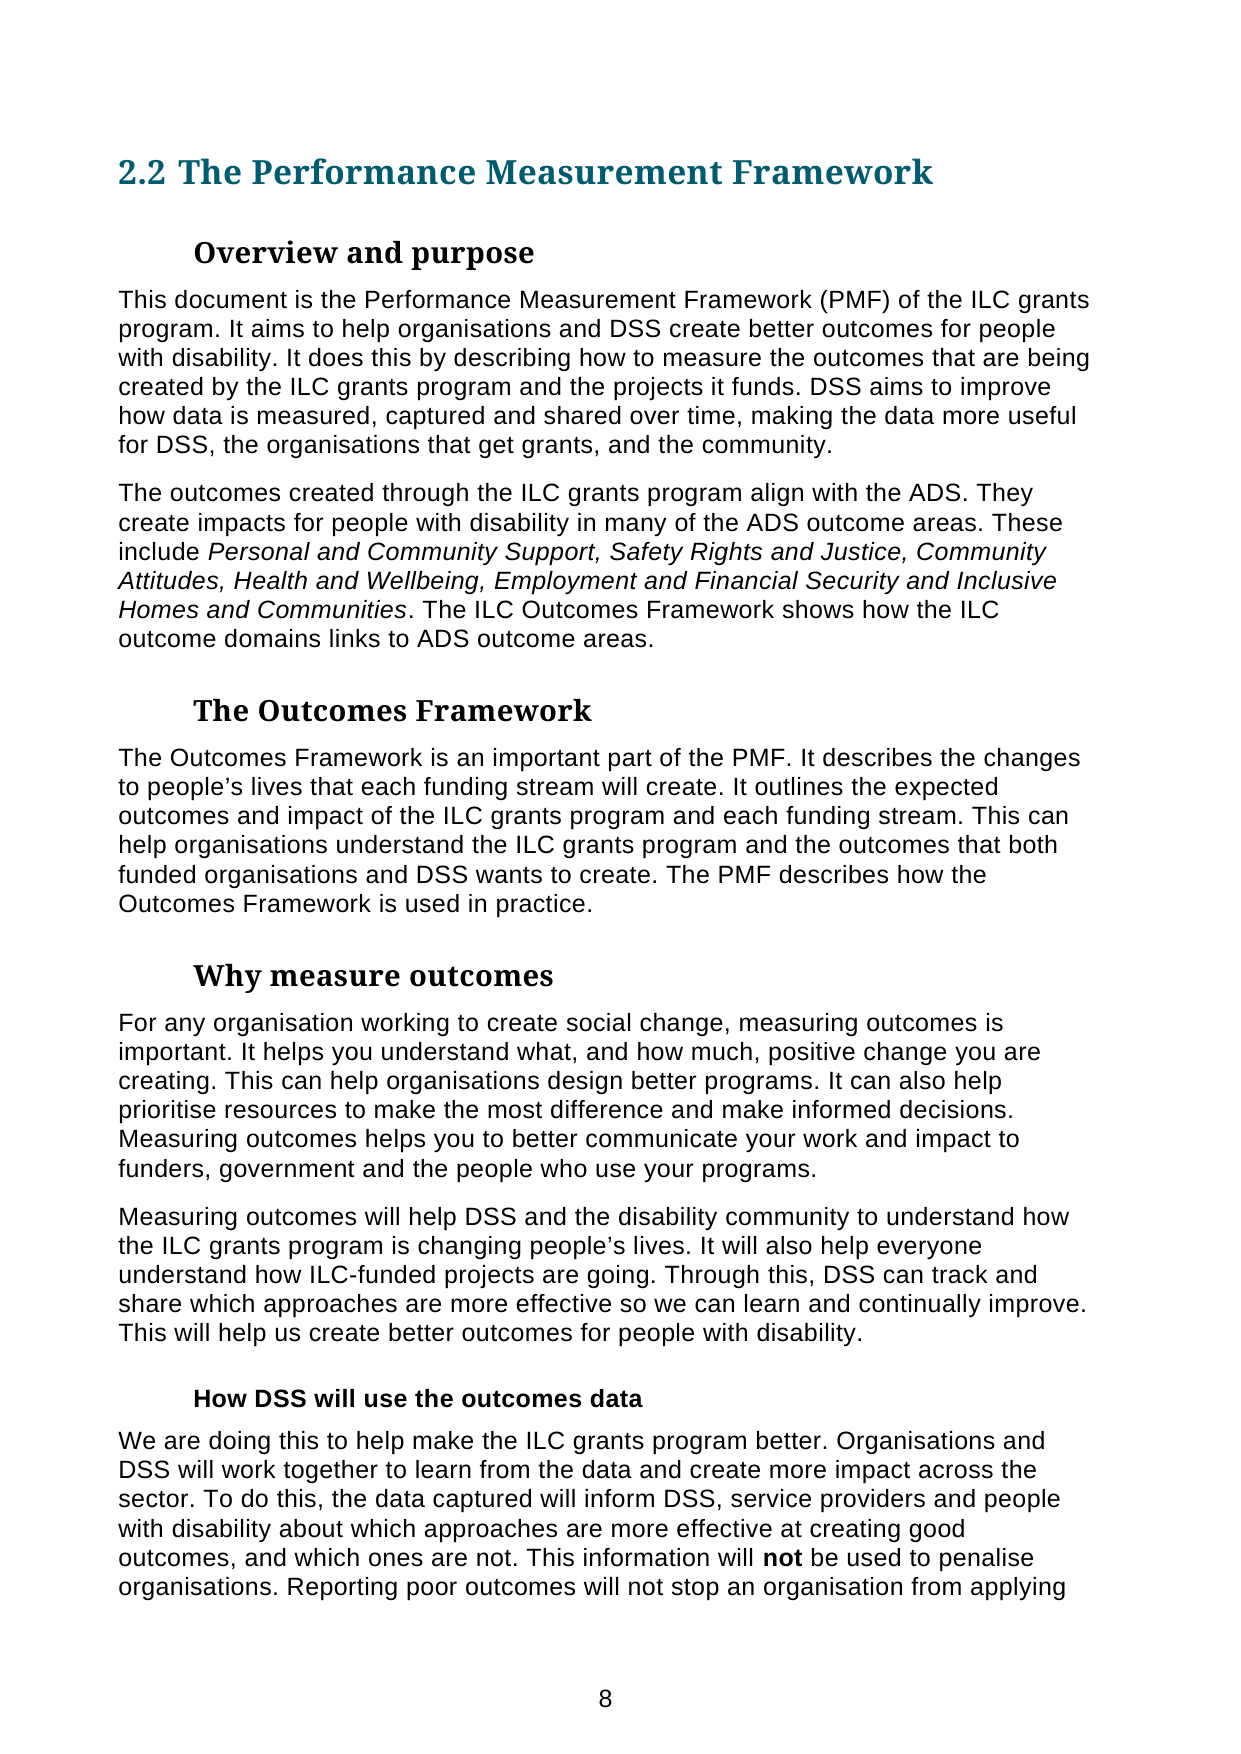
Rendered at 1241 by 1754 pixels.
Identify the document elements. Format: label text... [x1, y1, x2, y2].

subtitle Why measure outcomes [118, 955, 1092, 995]
text This document is the Performance Measurement Framework (PMF) of the ILC grants program. It aims to help organisations and DSS create better outcomes for people with disability. It does this by describing how to measure the outcomes that are being created by the ILC grants program and the projects it funds. DSS aims to improve how data is measured, captured and shared over time, making the data more useful for DSS, the organisations that get grants, and the community. [118, 284, 1092, 459]
subtitle The Outcomes Framework [118, 690, 1092, 730]
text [118, 1426, 1092, 1601]
text The outcomes created through the ILC grants program align with the ADS. They create impacts for people with disability in many of the ADS outcome areas. These include Personal and Community Support, Safety Rights and Justice, Community Attitudes, Health and Wellbeing, Employment and Financial Security and Inclusive Homes and Communities. The ILC Outcomes Framework shows how the ILC outcome domains links to ADS outcome areas. [118, 478, 1092, 653]
text For any organisation working to create social change, measuring outcomes is important. It helps you understand what, and how much, positive change you are creating. This can help organisations design better programs. It can also help prioritise resources to make the most difference and make informed decisions. Measuring outcomes helps you to better communicate your work and impact to funders, government and the people who use your programs. [118, 1007, 1092, 1182]
text The Outcomes Framework is an important part of the PMF. It describes the changes to people’s lives that each funding stream will create. It outlines the expected outcomes and impact of the ILC grants program and each funding stream. This can help organisations understand the ILC grants program and the outcomes that both funded organisations and DSS wants to create. The PMF describes how the Outcomes Framework is used in practice. [118, 743, 1092, 918]
text Measuring outcomes will help DSS and the disability community to understand how the ILC grants program is changing people’s lives. It will also help everyone understand how ILC-funded projects are going. Through this, DSS can track and share which approaches are more effective so we can learn and continually improve. This will help us create better outcomes for people with disability. [118, 1201, 1092, 1347]
subtitle The Performance Measurement Framework [118, 149, 1092, 194]
subtitle How DSS will use the outcomes data [118, 1384, 1092, 1413]
subtitle Overview and purpose [118, 232, 1092, 272]
